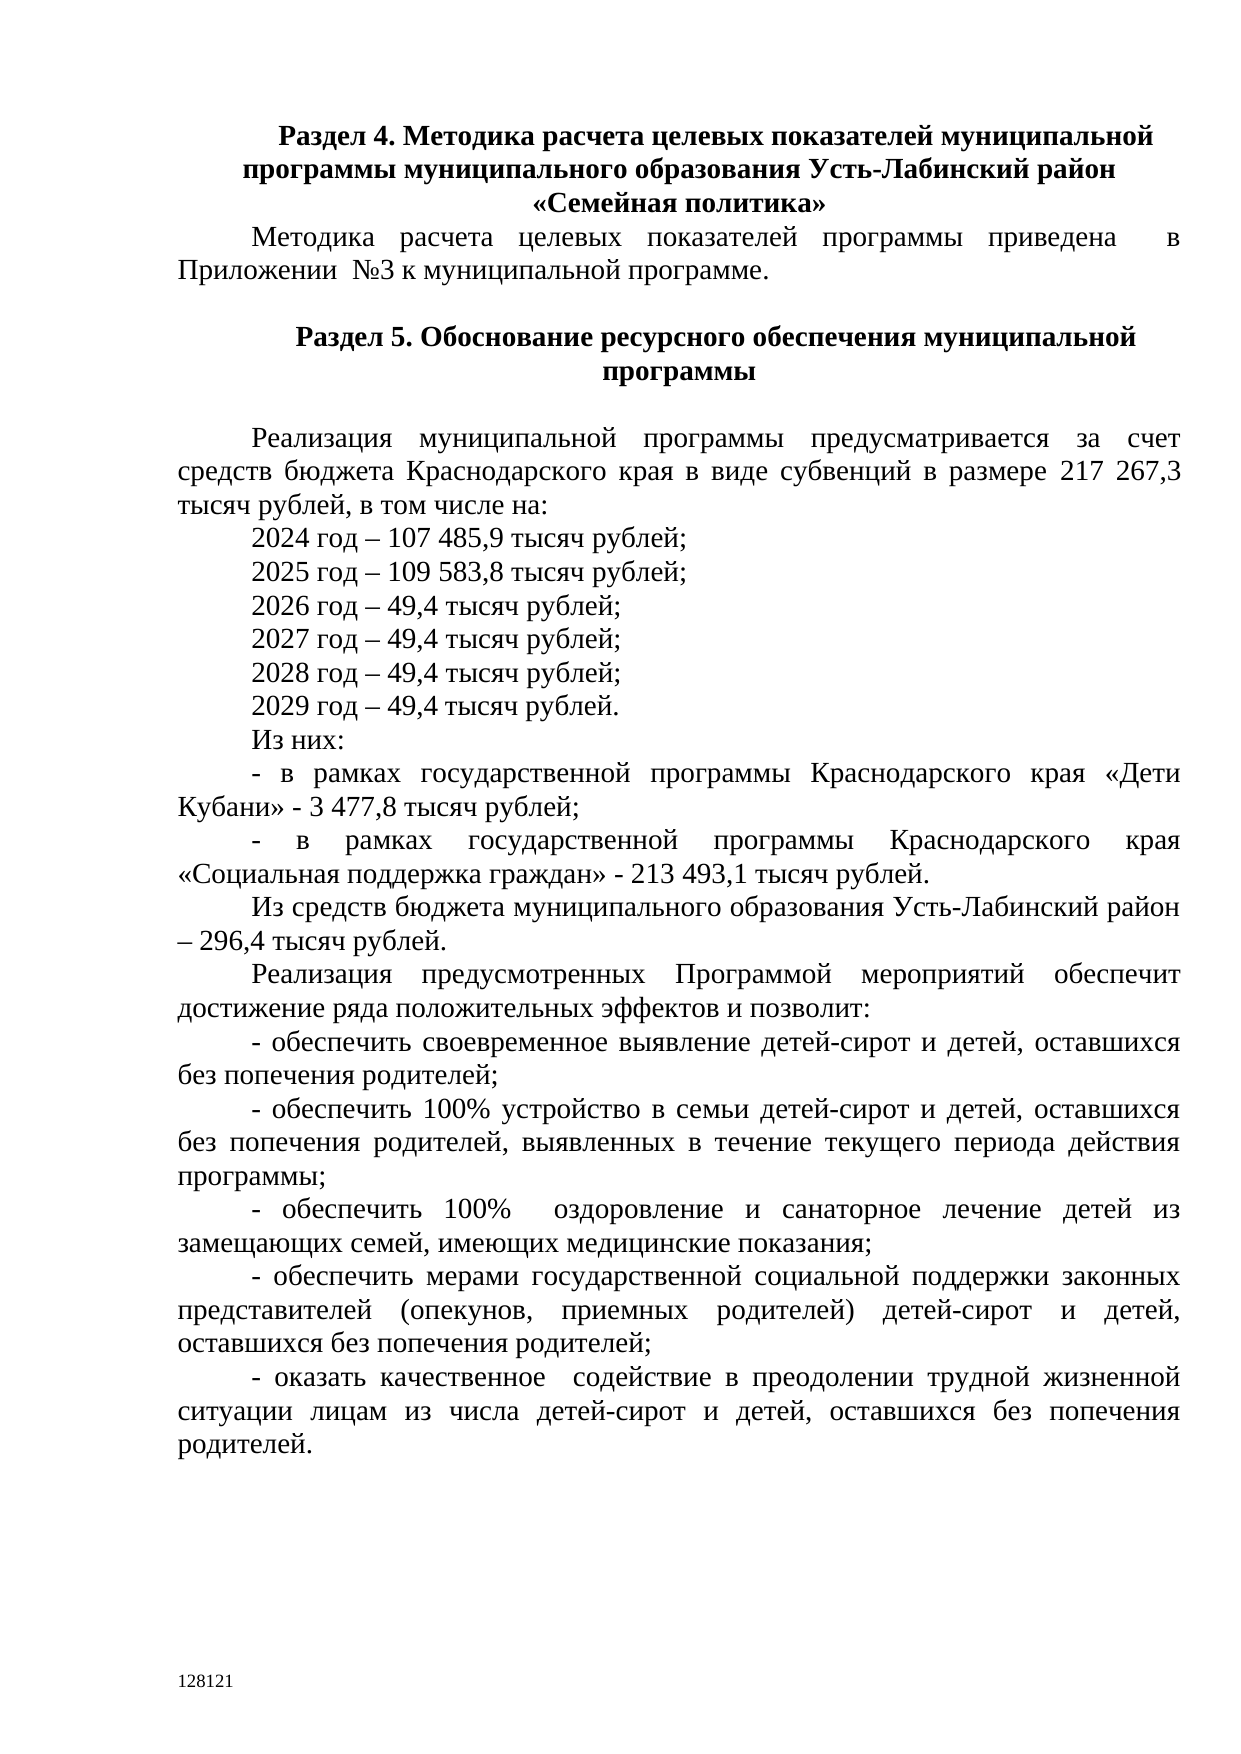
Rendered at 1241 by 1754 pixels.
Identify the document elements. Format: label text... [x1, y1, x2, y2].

text - обеспечить 100% устройство в семьи детей-сирот и детей, оставшихся без попечения родителей, выявленных в течение текущего периода действия программы; [177, 1124, 1181, 1225]
text 2029 год – 49,4 тысяч рублей. [177, 722, 1181, 755]
text Реализация предусмотренных Программой мероприятий обеспечит достижение ряда положительных эффектов и позволит: [177, 990, 1181, 1057]
text 2026 год – 49,4 тысяч рублей; [177, 621, 1181, 655]
text Раздел 5. Обоснование ресурсного обеспечения муниципальной программы [177, 353, 1181, 420]
text - оказать качественное содействие в преодолении трудной жизненной ситуации лицам из числа детей-сирот и детей, оставшихся без попечения родителей. [177, 1393, 1181, 1493]
text - обеспечить 100% оздоровление и санаторное лечение детей из замещающих семей, имеющих медицинские показания; [177, 1225, 1181, 1292]
text - обеспечить своевременное выявление детей-сирот и детей, оставшихся без попечения родителей; [177, 1057, 1181, 1124]
text - в рамках государственной программы Краснодарского края «Социальная поддержка граждан» - 213 493,1 тысяч рублей. [177, 856, 1181, 923]
text 2027 год – 49,4 тысяч рублей; [177, 655, 1181, 688]
text 2028 год – 49,4 тысяч рублей; [177, 688, 1181, 722]
text Методика расчета целевых показателей программы приведена в Приложении №3 к муниципальной программе. [177, 252, 1181, 319]
text - обеспечить мерами государственной социальной поддержки законных представителей (опекунов, приемных родителей) детей-сирот и детей, оставшихся без попечения родителей; [177, 1292, 1181, 1393]
text Из средств бюджета муниципального образования Усть-Лабинский район – 296,4 тысяч рублей. [177, 923, 1181, 990]
text - в рамках государственной программы Краснодарского края «Дети Кубани» - 3 477,8 тысяч рублей; [177, 789, 1181, 856]
text 2025 год – 109 583,8 тысяч рублей; [177, 588, 1181, 621]
text Раздел 4. Методика расчета целевых показателей муниципальной программы муниципального образования Усть-Лабинский район «Семейная политика» [177, 152, 1181, 252]
text Реализация муниципальной программы предусматривается за счет средств бюджета Краснодарского края в виде субвенций в размере 217 267,3 тысяч рублей, в том числе на: [177, 453, 1181, 554]
text Из них: [177, 755, 1181, 789]
text 2024 год – 107 485,9 тысяч рублей; [177, 554, 1181, 588]
